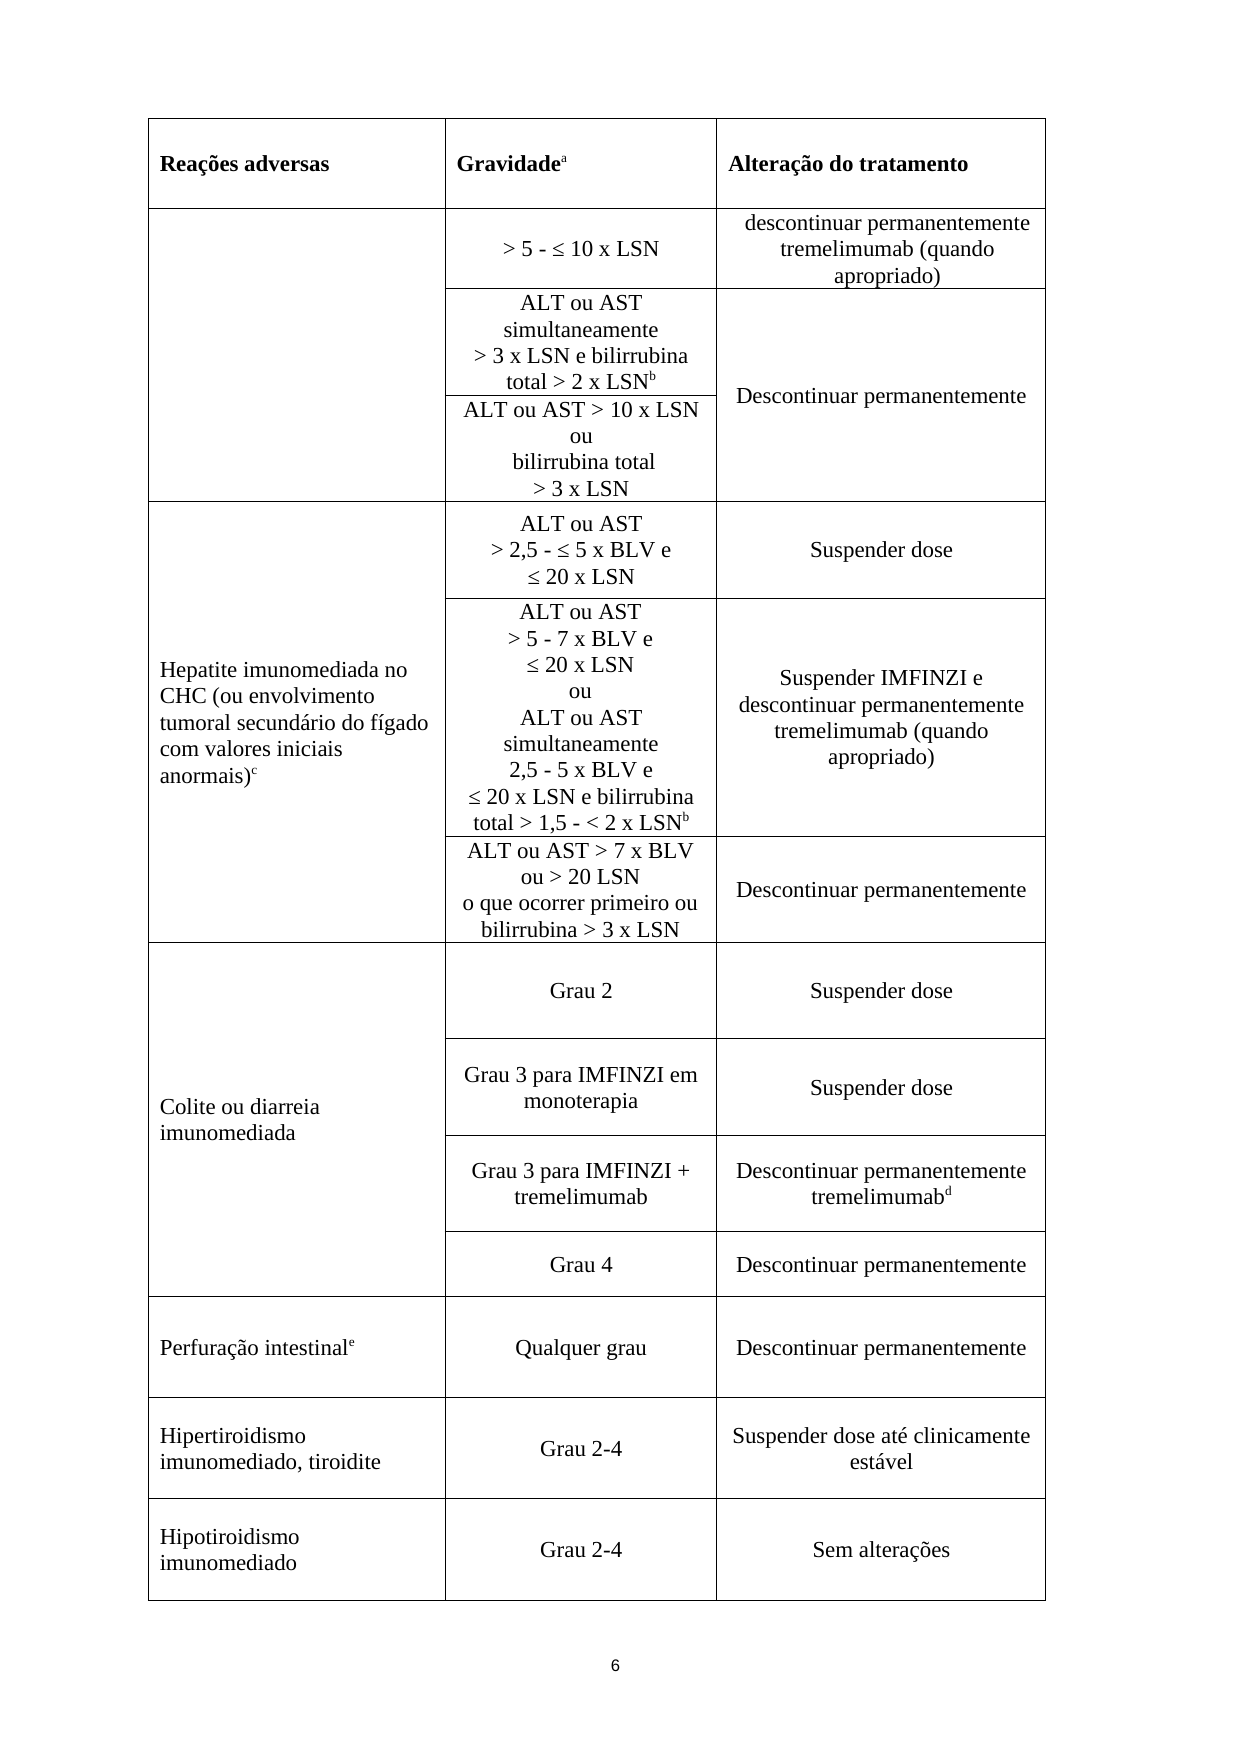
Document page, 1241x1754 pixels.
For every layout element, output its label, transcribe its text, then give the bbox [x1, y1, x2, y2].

table_cell Grau 2-4 [446, 1499, 716, 1599]
table_cell Descontinuar permanentemente [717, 1232, 1045, 1296]
table_cell Suspender dose [717, 943, 1045, 1038]
table_cell Grau 4 [446, 1232, 716, 1296]
table_cell Grau 3 para IMFINZI em monoterapia [446, 1039, 716, 1134]
table_cell Sem alterações [717, 1499, 1045, 1599]
table_cell Descontinuar permanentemente [717, 289, 1045, 501]
table_cell ALT ou AST simultaneamente > 3 x LSN e bilirrubina total > 2 x LSNb [446, 289, 716, 395]
table_cell Qualquer grau [446, 1297, 716, 1397]
table_cell Grau 2 [446, 943, 716, 1038]
table_cell Hipertiroidismo imunomediado, tiroidite [149, 1398, 445, 1498]
table_header Reações adversas [149, 119, 445, 208]
table_cell Grau 2-4 [446, 1398, 716, 1498]
table_cell Descontinuar permanentemente tremelimumabd [717, 1136, 1045, 1231]
table_cell Suspender dose [717, 502, 1045, 597]
table_cell Suspender IMFINZI e descontinuar permanentemente tremelimumab (quando apropriado) [717, 599, 1045, 836]
table_cell ALT ou AST > 10 x LSN ou bilirrubina total > 3 x LSN [446, 396, 716, 501]
table_cell ALT ou AST > 7 x BLV ou > 20 LSN o que ocorrer primeiro ou bilirrubina > 3 x LSN [446, 837, 716, 942]
table_cell Hepatite imunomediada no CHC (ou envolvimento tumoral secundário do fígado com valores iniciais anormais)c [149, 502, 445, 942]
table_cell Perfuração intestinale [149, 1297, 445, 1397]
table_cell ALT ou AST > 5 - 7 x BLV e ≤ 20 x LSN ou ALT ou AST simultaneamente 2,5 - 5 x BLV e ≤ 20 x LSN e bilirrubina total > 1,5 - < 2 x LSNb [446, 599, 716, 836]
table_cell Colite ou diarreia imunomediada [149, 943, 445, 1296]
table_cell AST ou ALT > 5 - ≤ 10 x LSN [446, 209, 716, 288]
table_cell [717, 209, 1045, 288]
table_cell Descontinuar permanentemente [717, 1297, 1045, 1397]
table_header Gravidadea [446, 119, 716, 208]
table_cell Descontinuar permanentemente [717, 837, 1045, 942]
table_cell Grau 3 para IMFINZI + tremelimumab [446, 1136, 716, 1231]
table_cell Suspender dose [717, 1039, 1045, 1134]
table_header Alteração do tratamento [717, 119, 1045, 208]
table_cell Suspender dose até clinicamente estável [717, 1398, 1045, 1498]
table_cell ALT ou AST > 2,5 - ≤ 5 x BLV e ≤ 20 x LSN [446, 502, 716, 597]
table_cell Hipotiroidismo imunomediado [149, 1499, 445, 1599]
